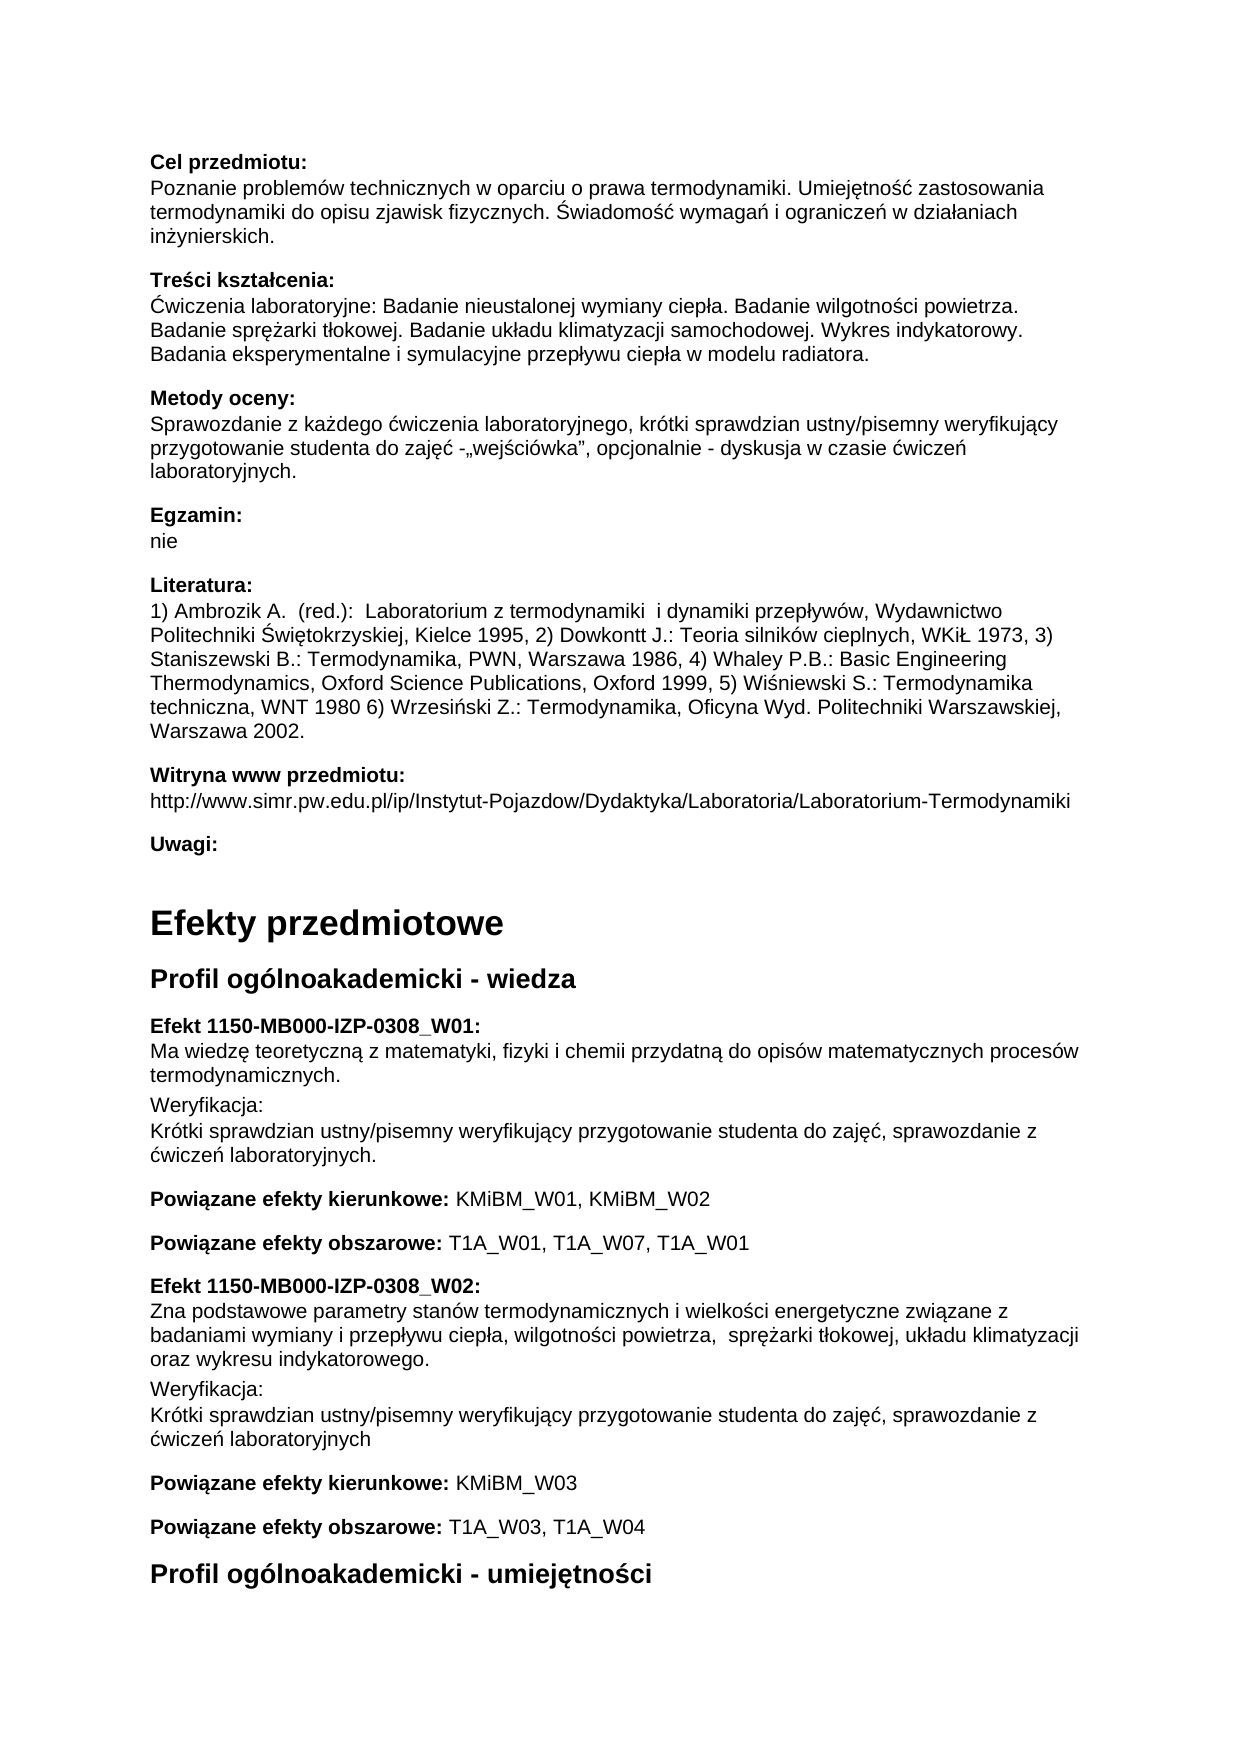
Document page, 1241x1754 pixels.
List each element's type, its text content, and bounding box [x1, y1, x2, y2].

text Ćwiczenia laboratoryjne: Badanie nieustalonej wymiany ciepła. Badanie wilgotności powietrza. Badanie sprężarki tłokowej. Badanie układu klimatyzacji samochodowej. Wykres indykatorowy. Badania eksperymentalne i symulacyjne przepływu ciepła w modelu radiatora. [150, 294, 1090, 366]
text Krótki sprawdzian ustny/pisemny weryfikujący przygotowanie studenta do zajęć, sprawozdanie z ćwiczeń laboratoryjnych [150, 1403, 1090, 1451]
text Cel przedmiotu: [150, 150, 1090, 174]
text Powiązane efekty kierunkowe: KMiBM_W01, KMiBM_W02 [150, 1187, 1090, 1211]
text Ma wiedzę teoretyczną z matematyki, fizyki i chemii przydatną do opisów matematycznych procesów termodynamicznych. [150, 1039, 1090, 1087]
text Weryfikacja: [150, 1377, 1090, 1401]
text Powiązane efekty kierunkowe: KMiBM_W03 [150, 1471, 1090, 1495]
text Krótki sprawdzian ustny/pisemny weryfikujący przygotowanie studenta do zajęć, sprawozdanie z ćwiczeń laboratoryjnych. [150, 1119, 1090, 1167]
text Egzamin: [150, 503, 1090, 527]
subtitle Efekty przedmiotowe [150, 902, 1090, 943]
text Efekt 1150-MB000-IZP-0308_W01: [150, 1014, 1090, 1038]
text Treści kształcenia: [150, 268, 1090, 292]
text 1) Ambrozik A. (red.): Laboratorium z termodynamiki i dynamiki przepływów, Wydawnictwo Politechniki Świętokrzyskiej, Kielce 1995, 2) Dowkontt J.: Teoria silników cieplnych, WKiŁ 1973, 3) Staniszewski B.: Termodynamika, PWN, Warszawa 1986, 4) Whaley P.B.: Basic Engineering Thermodynamics, Oxford Science Publications, Oxford 1999, 5) Wiśniewski S.: Termodynamika techniczna, WNT 1980 6) Wrzesiński Z.: Termodynamika, Oficyna Wyd. Politechniki Warszawskiej, Warszawa 2002. [150, 599, 1090, 743]
text Poznanie problemów technicznych w oparciu o prawa termodynamiki. Umiejętność zastosowania termodynamiki do opisu zjawisk fizycznych. Świadomość wymagań i ograniczeń w działaniach inżynierskich. [150, 176, 1090, 248]
text Metody oceny: [150, 385, 1090, 409]
text Zna podstawowe parametry stanów termodynamicznych i wielkości energetyczne związane z badaniami wymiany i przepływu ciepła, wilgotności powietrza, sprężarki tłokowej, układu klimatyzacji oraz wykresu indykatorowego. [150, 1299, 1090, 1371]
text Sprawozdanie z każdego ćwiczenia laboratoryjnego, krótki sprawdzian ustny/pisemny weryfikujący przygotowanie studenta do zajęć -„wejściówka”, opcjonalnie - dyskusja w czasie ćwiczeń laboratoryjnych. [150, 411, 1090, 483]
subtitle Profil ogólnoakademicki - wiedza [150, 963, 1090, 994]
text Powiązane efekty obszarowe: T1A_W01, T1A_W07, T1A_W01 [150, 1230, 1090, 1254]
text nie [150, 529, 1090, 553]
text Powiązane efekty obszarowe: T1A_W03, T1A_W04 [150, 1515, 1090, 1539]
subtitle Profil ogólnoakademicki - umiejętności [150, 1558, 1090, 1590]
text Efekt 1150-MB000-IZP-0308_W02: [150, 1274, 1090, 1298]
text Witryna www przedmiotu: [150, 762, 1090, 786]
text Uwagi: [150, 832, 1090, 856]
text Weryfikacja: [150, 1093, 1090, 1117]
text Literatura: [150, 573, 1090, 597]
text http://www.simr.pw.edu.pl/ip/Instytut-Pojazdow/Dydaktyka/Laboratoria/Laboratorium-Termodynamiki [150, 788, 1090, 812]
